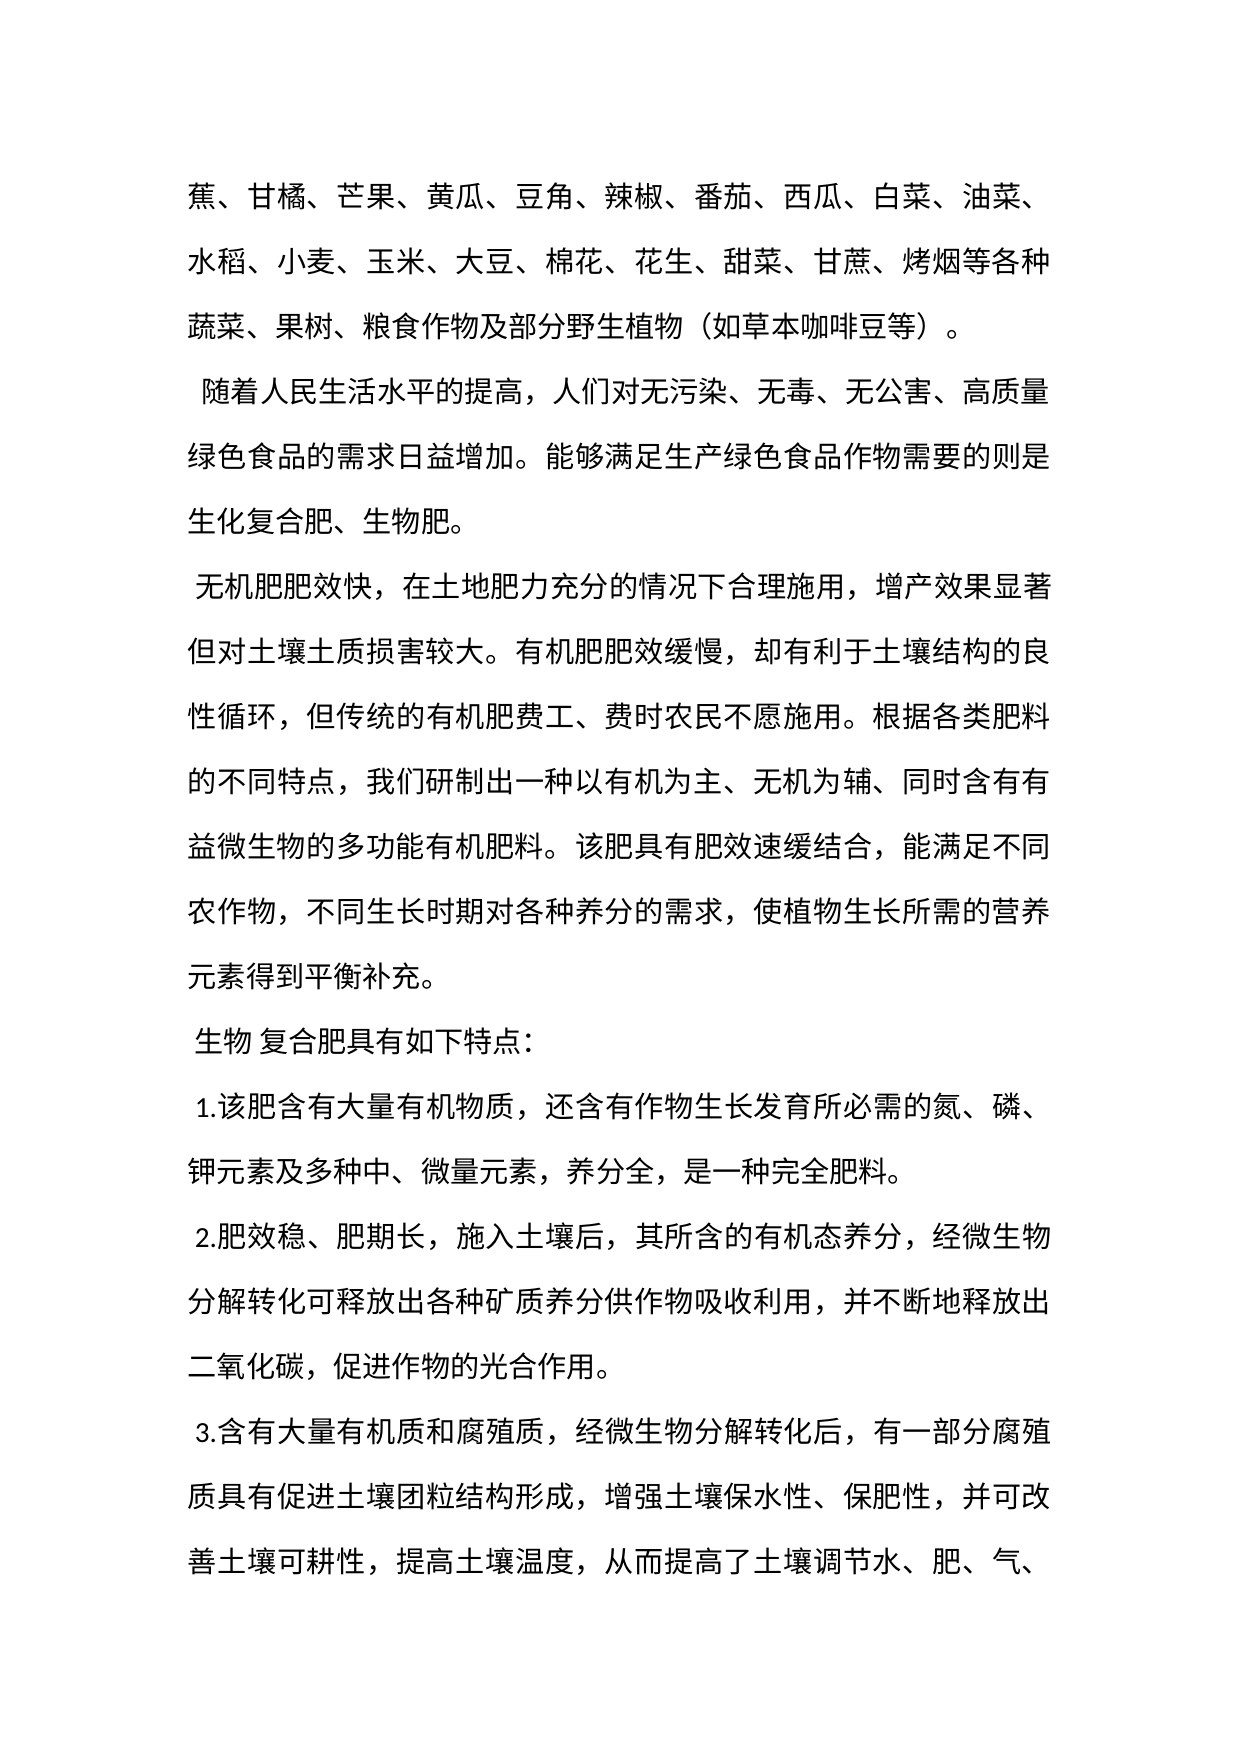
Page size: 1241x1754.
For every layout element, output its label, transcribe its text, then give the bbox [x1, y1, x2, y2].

text 随着人民生活水平的提高，人们对无污染、无毒、无公害、高质量绿色食品的需求日益增加。能够满足生产绿色食品作物需要的则是生化复合肥、生物肥。 [187, 357, 1053, 552]
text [187, 162, 1053, 357]
text 1.该肥含有大量有机物质，还含有作物生长发育所必需的氮、磷、钾元素及多种中、微量元素，养分全，是一种完全肥料。 [187, 1072, 1053, 1202]
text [187, 1397, 1053, 1592]
text 生物 复合肥具有如下特点： [187, 1007, 1053, 1072]
text 2.肥效稳、肥期长，施入土壤后，其所含的有机态养分，经微生物分解转化可释放出各种矿质养分供作物吸收利用，并不断地释放出二氧化碳，促进作物的光合作用。 [187, 1202, 1053, 1397]
text 无机肥肥效快，在土地肥力充分的情况下合理施用，增产效果显著，但对土壤土质损害较大。有机肥肥效缓慢，却有利于土壤结构的良性循环，但传统的有机肥费工、费时农民不愿施用。根据各类肥料的不同特点，我们研制出一种以有机为主、无机为辅、同时含有有益微生物的多功能有机肥料。该肥具有肥效速缓结合，能满足不同农作物，不同生长时期对各种养分的需求，使植物生长所需的营养元素得到平衡补充。 [187, 552, 1053, 1007]
